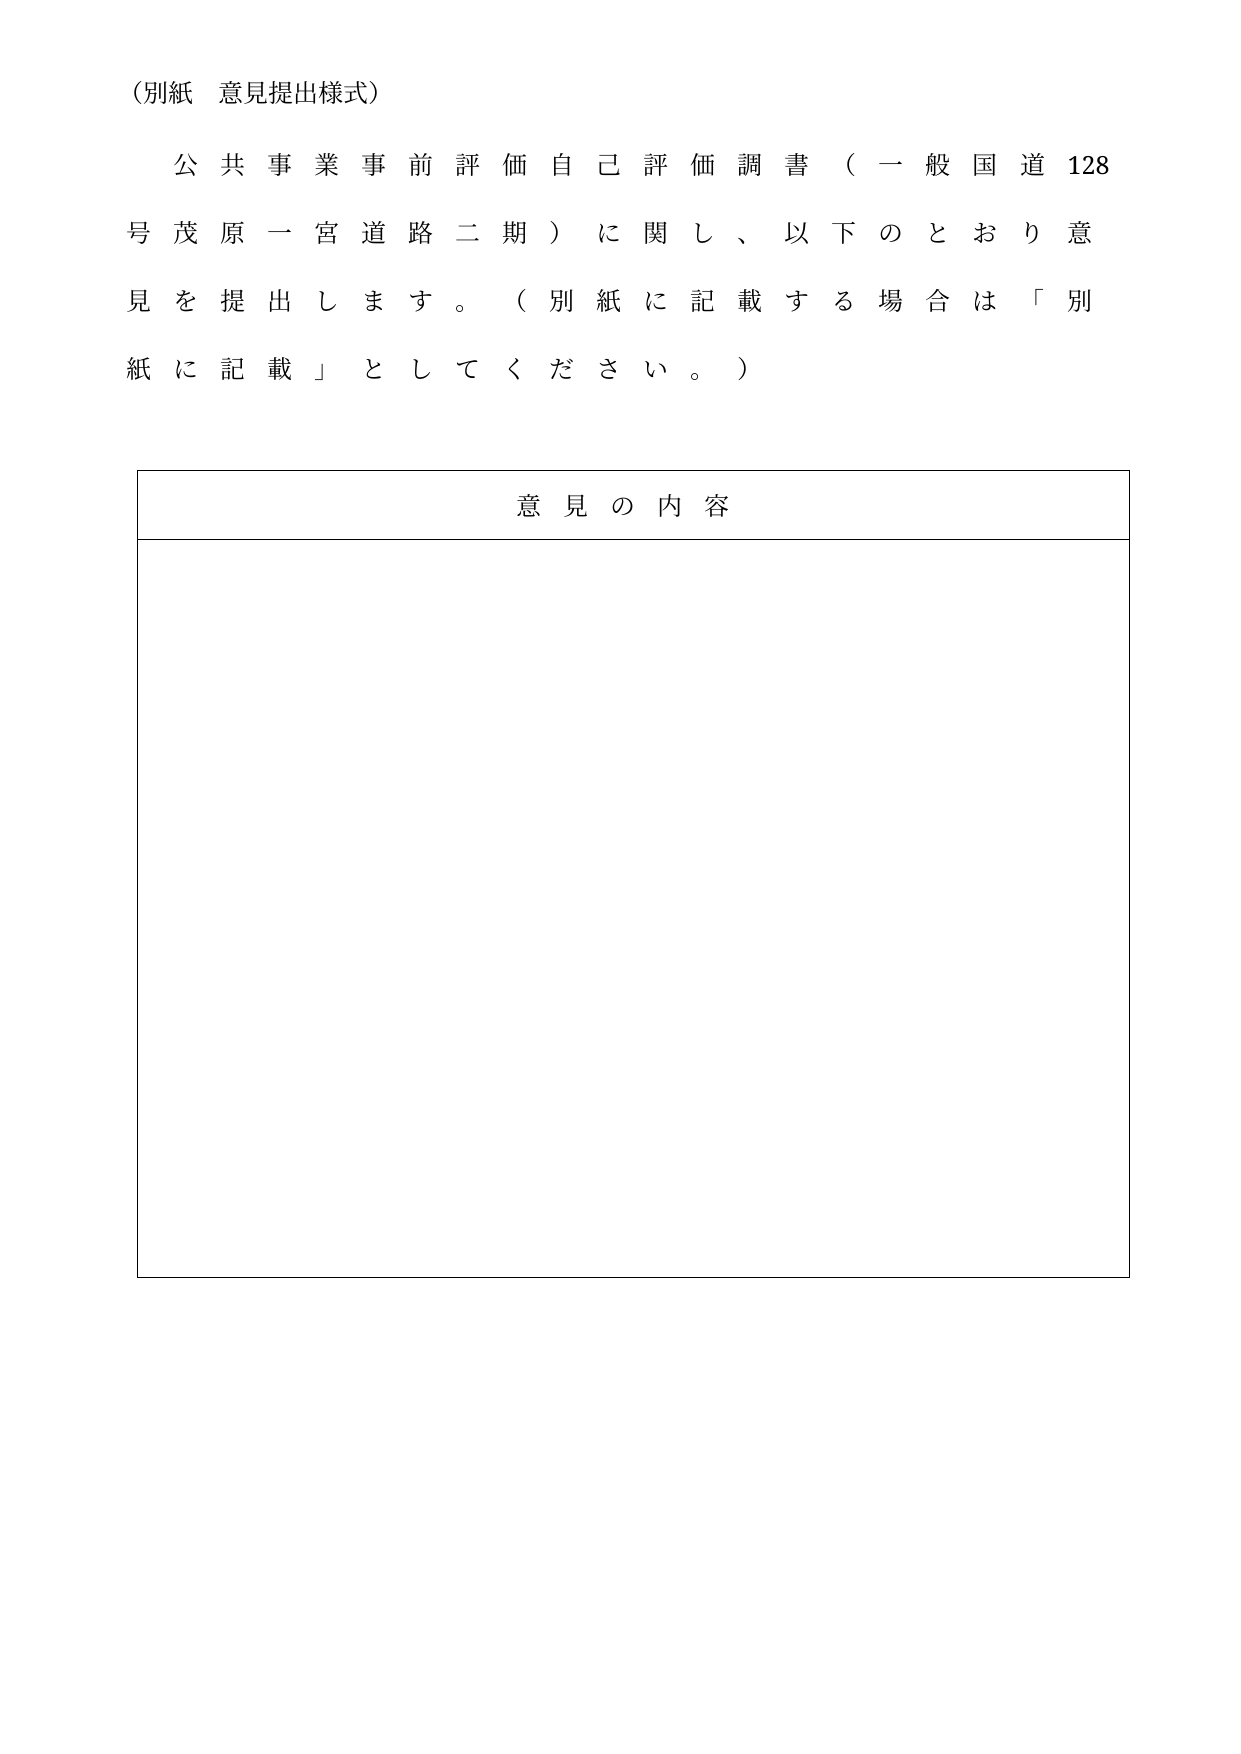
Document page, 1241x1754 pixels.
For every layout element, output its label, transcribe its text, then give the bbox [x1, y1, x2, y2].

table_header 意見の内容 [138, 471, 1129, 538]
table_cell [138, 540, 1129, 1277]
text 公共事業事前評価自己評価調書（一般国道128号茂原一宮道路二期）に関し、以下のとおり意見を提出します。（別紙に記載する場合は「別紙に記載」としてください。） [126, 130, 1114, 402]
